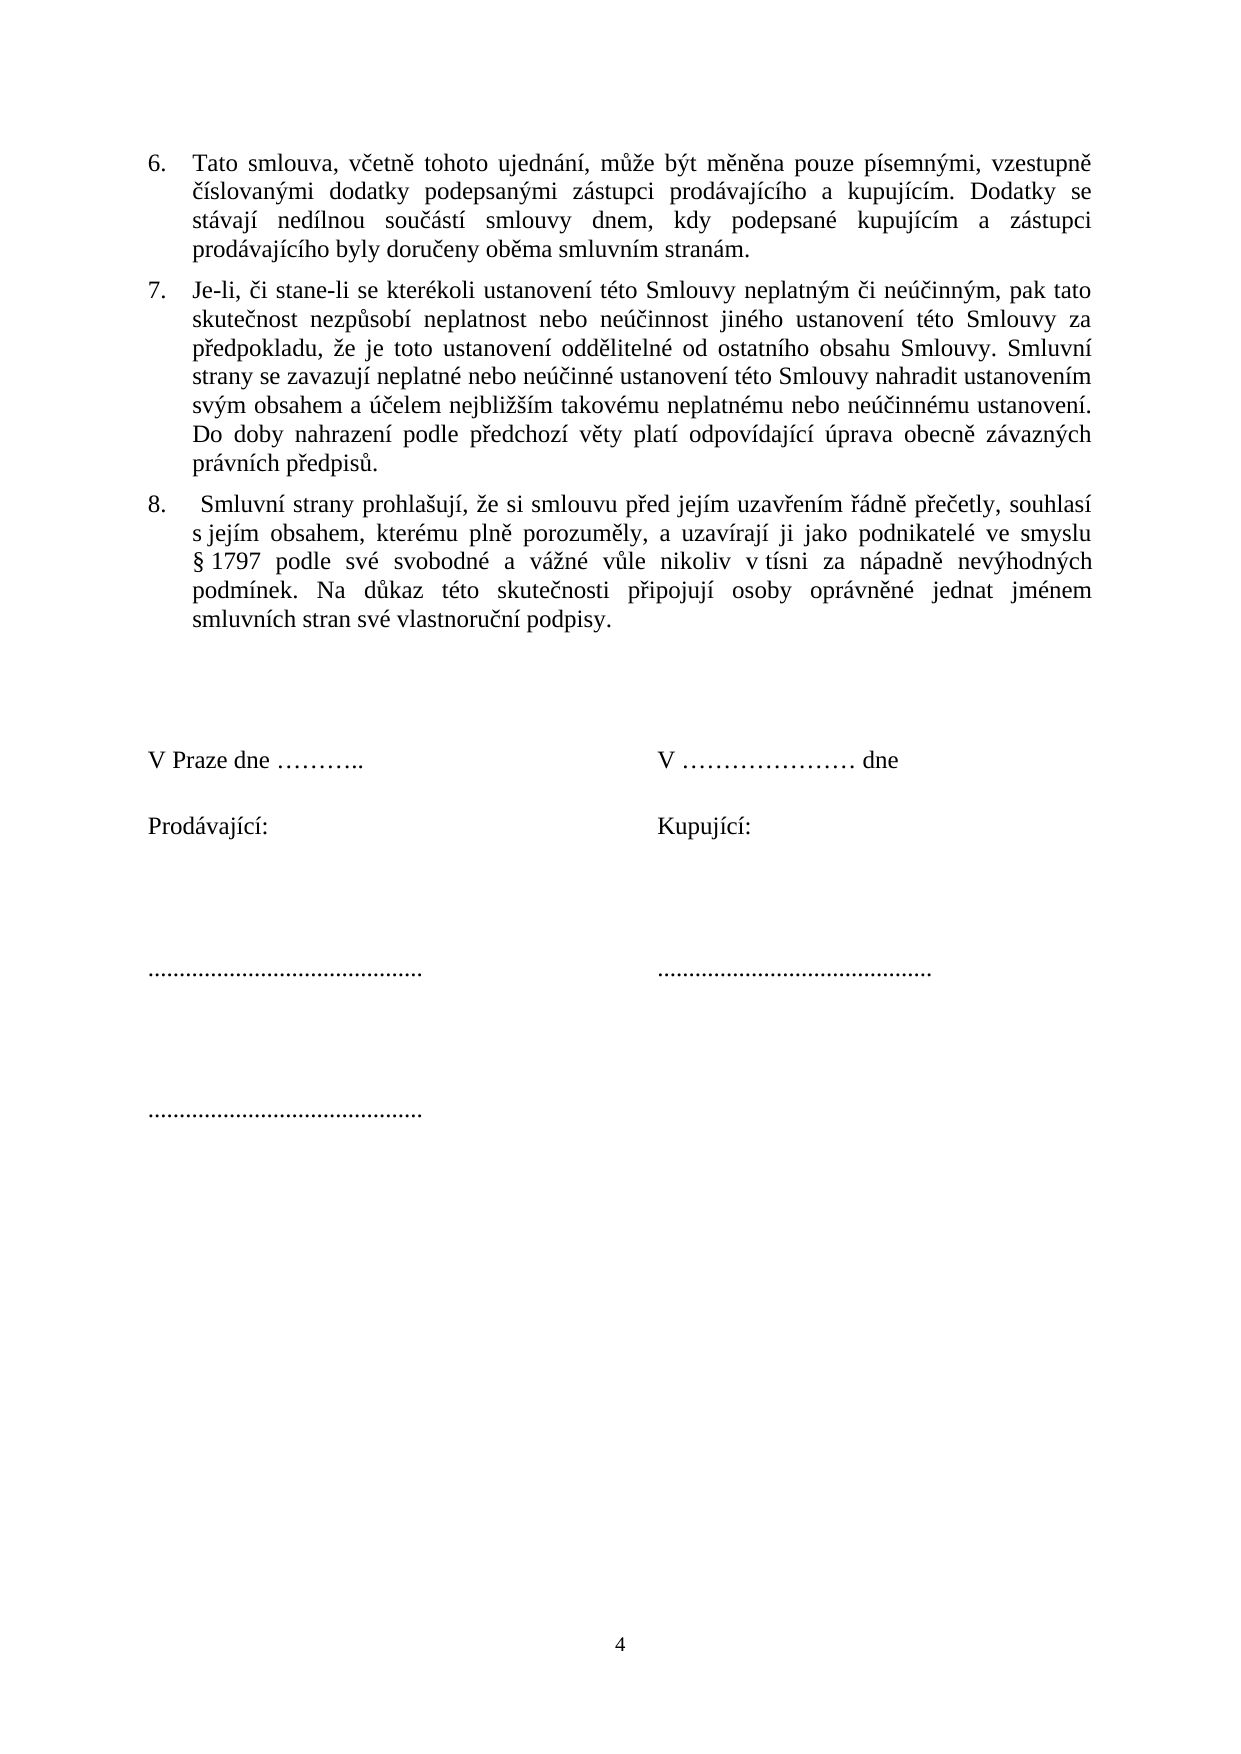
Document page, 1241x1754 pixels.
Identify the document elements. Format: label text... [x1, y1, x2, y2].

text Prodávající: [148, 811, 583, 840]
text V Praze dne ……….. [148, 745, 583, 774]
list Je-li, či stane-li se kterékoli ustanovení této Smlouvy neplatným či neúčinným, pak tato skutečnost nezpůsobí neplatnost nebo neúčinnost jiného ustanovení této Smlouvy za předpokladu, že je toto ustanovení oddělitelné od ostatního obsahu Smlouvy. Smluvní strany se zavazují neplatné nebo neúčinné ustanovení této Smlouvy nahradit ustanovením svým obsahem a účelem nejbližším takovému neplatnému nebo neúčinnému ustanovení. Do doby nahrazení podle předchozí věty platí odpovídající úprava obecně závazných právních předpisů. [148, 275, 1092, 476]
list Tato smlouva, včetně tohoto ujednání, může být měněna pouze písemnými, vzestupně číslovanými dodatky podepsanými zástupci prodávajícího a kupujícím. Dodatky se stávají nedílnou součástí smlouvy dnem, kdy podepsané kupujícím a zástupci prodávajícího byly doručeny oběma smluvním stranám. [148, 148, 1092, 263]
text ............................................ [657, 953, 1092, 981]
text Kupující: [657, 811, 1092, 840]
text ............................................ [148, 953, 583, 981]
text ............................................ [148, 1094, 583, 1123]
list Smluvní strany prohlašují, že si smlouvu před jejím uzavřením řádně přečetly, souhlasí s jejím obsahem, kterému plně porozuměly, a uzavírají ji jako podnikatelé ve smyslu § 1797 podle své svobodné a vážné vůle nikoliv v tísni za nápadně nevýhodných podmínek. Na důkaz této skutečnosti připojují osoby oprávněné jednat jménem smluvních stran své vlastnoruční podpisy. [148, 489, 1092, 633]
text V ………………… dne [657, 745, 1092, 774]
